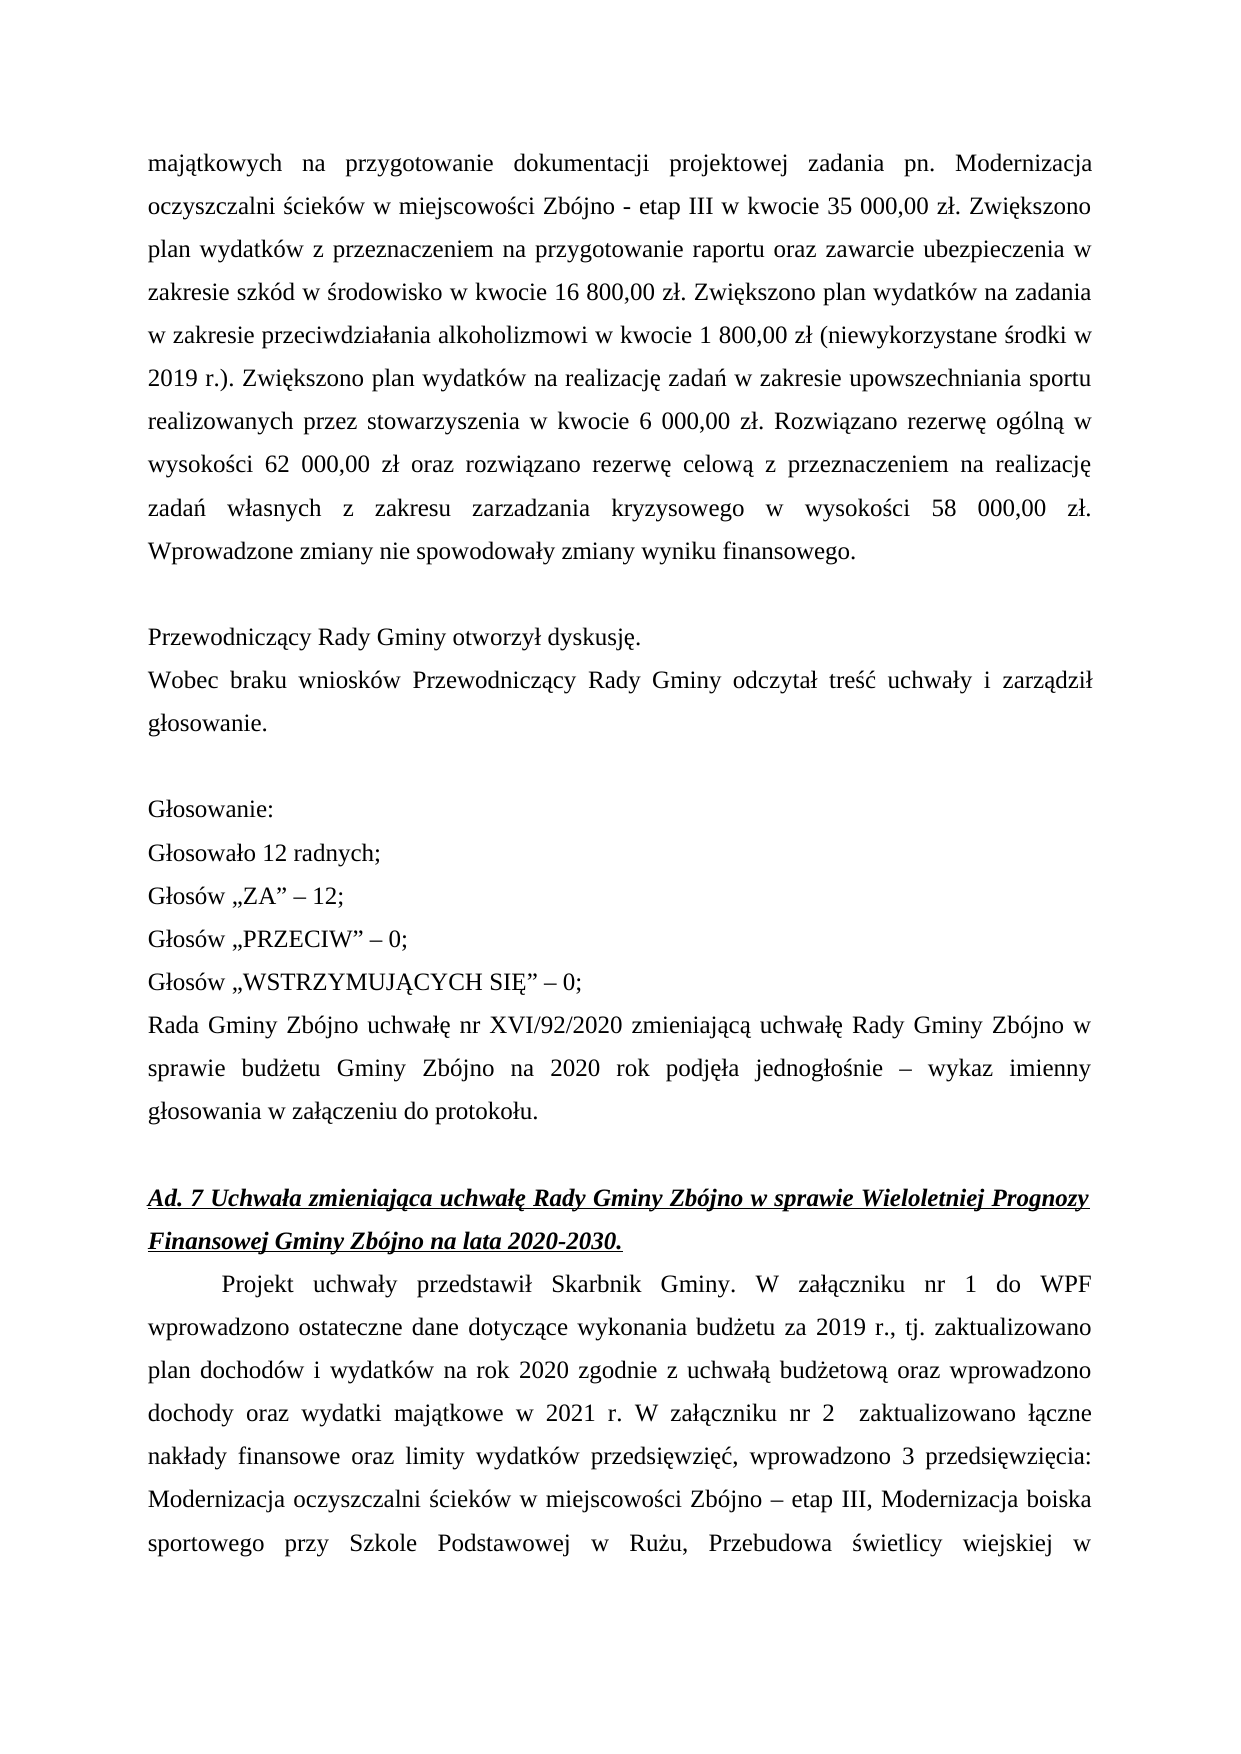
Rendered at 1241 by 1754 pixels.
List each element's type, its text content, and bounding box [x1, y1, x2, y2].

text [148, 148, 1093, 564]
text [148, 1269, 1093, 1556]
text Głosów „ZA” – 12; [148, 881, 1093, 909]
text Głosów „PRZECIW” – 0; [148, 924, 1093, 953]
text Głosowanie: [148, 794, 1093, 823]
text Przewodniczący Rady Gminy otworzył dyskusję. [148, 622, 1093, 651]
text Ad. 7 Uchwała zmieniająca uchwałę Rady Gminy Zbójno w sprawie Wieloletniej Prognozy Finansowej Gminy Zbójno na lata 2020-2030. [148, 1183, 1093, 1254]
text Głosów „WSTRZYMUJĄCYCH SIĘ” – 0; [148, 967, 1093, 996]
text Wobec braku wniosków Przewodniczący Rady Gminy odczytał treść uchwały i zarządził głosowanie. [148, 665, 1093, 737]
text Rada Gminy Zbójno uchwałę nr XVI/92/2020 zmieniającą uchwałę Rady Gminy Zbójno w sprawie budżetu Gminy Zbójno na 2020 rok podjęła jednogłośnie – wykaz imienny głosowania w załączeniu do protokołu. [148, 1010, 1093, 1125]
text Głosowało 12 radnych; [148, 838, 1093, 866]
